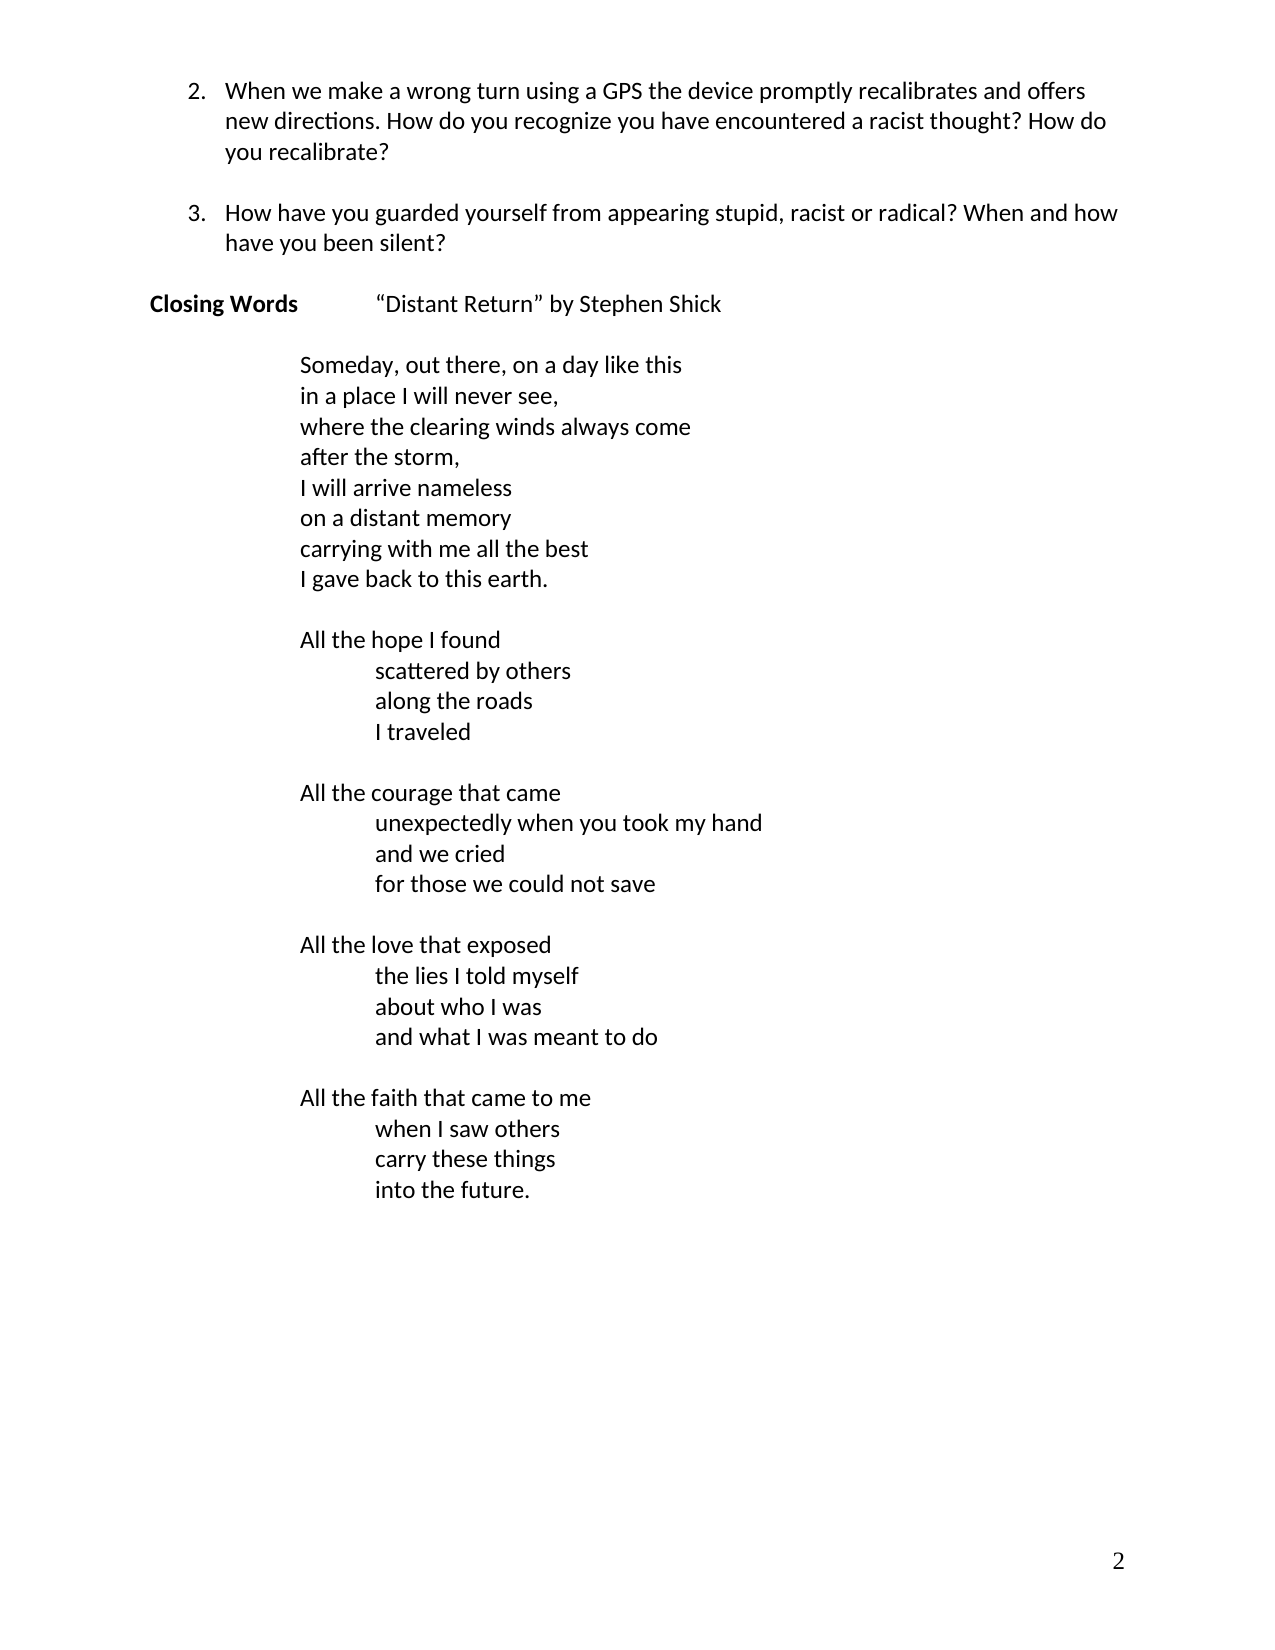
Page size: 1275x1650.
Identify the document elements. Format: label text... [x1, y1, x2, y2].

text I gave back to this earth. [300, 563, 1125, 594]
text carry these things [375, 1143, 1125, 1174]
text for those we could not save [300, 868, 1125, 899]
text Someday, out there, on a day like this [300, 350, 1125, 380]
text the lies I told myself [300, 960, 1125, 991]
text along the roads [300, 685, 1125, 716]
text on a distant memory [300, 502, 1125, 533]
text All the courage that came [300, 777, 1125, 807]
text after the storm, [300, 441, 1125, 472]
list When we make a wrong turn using a GPS the device promptly recalibrates and offers new directions. How do you recognize you have encountered a racist thought? How do you recalibrate? [187, 75, 1125, 167]
text Closing Words “Distant Return” by Stephen Shick [150, 289, 1125, 319]
list How have you guarded yourself from appearing stupid, racist or radical? When and how have you been silent? [187, 197, 1125, 258]
text in a place I will never see, [300, 380, 1125, 411]
text I traveled [300, 716, 1125, 746]
text where the clearing winds always come [300, 411, 1125, 441]
text and we cried [300, 838, 1125, 868]
text carrying with me all the best [300, 533, 1125, 563]
text scattered by others [300, 655, 1125, 685]
text when I saw others [300, 1113, 1125, 1143]
text I will arrive nameless [300, 472, 1125, 502]
text about who I was [375, 991, 1125, 1021]
text unexpectedly when you took my hand [300, 807, 1125, 838]
text All the hope I found [300, 624, 1125, 655]
text All the love that exposed [300, 929, 1125, 960]
text into the future. [375, 1174, 1125, 1204]
text and what I was meant to do [375, 1021, 1125, 1052]
text All the faith that came to me [300, 1082, 1125, 1113]
